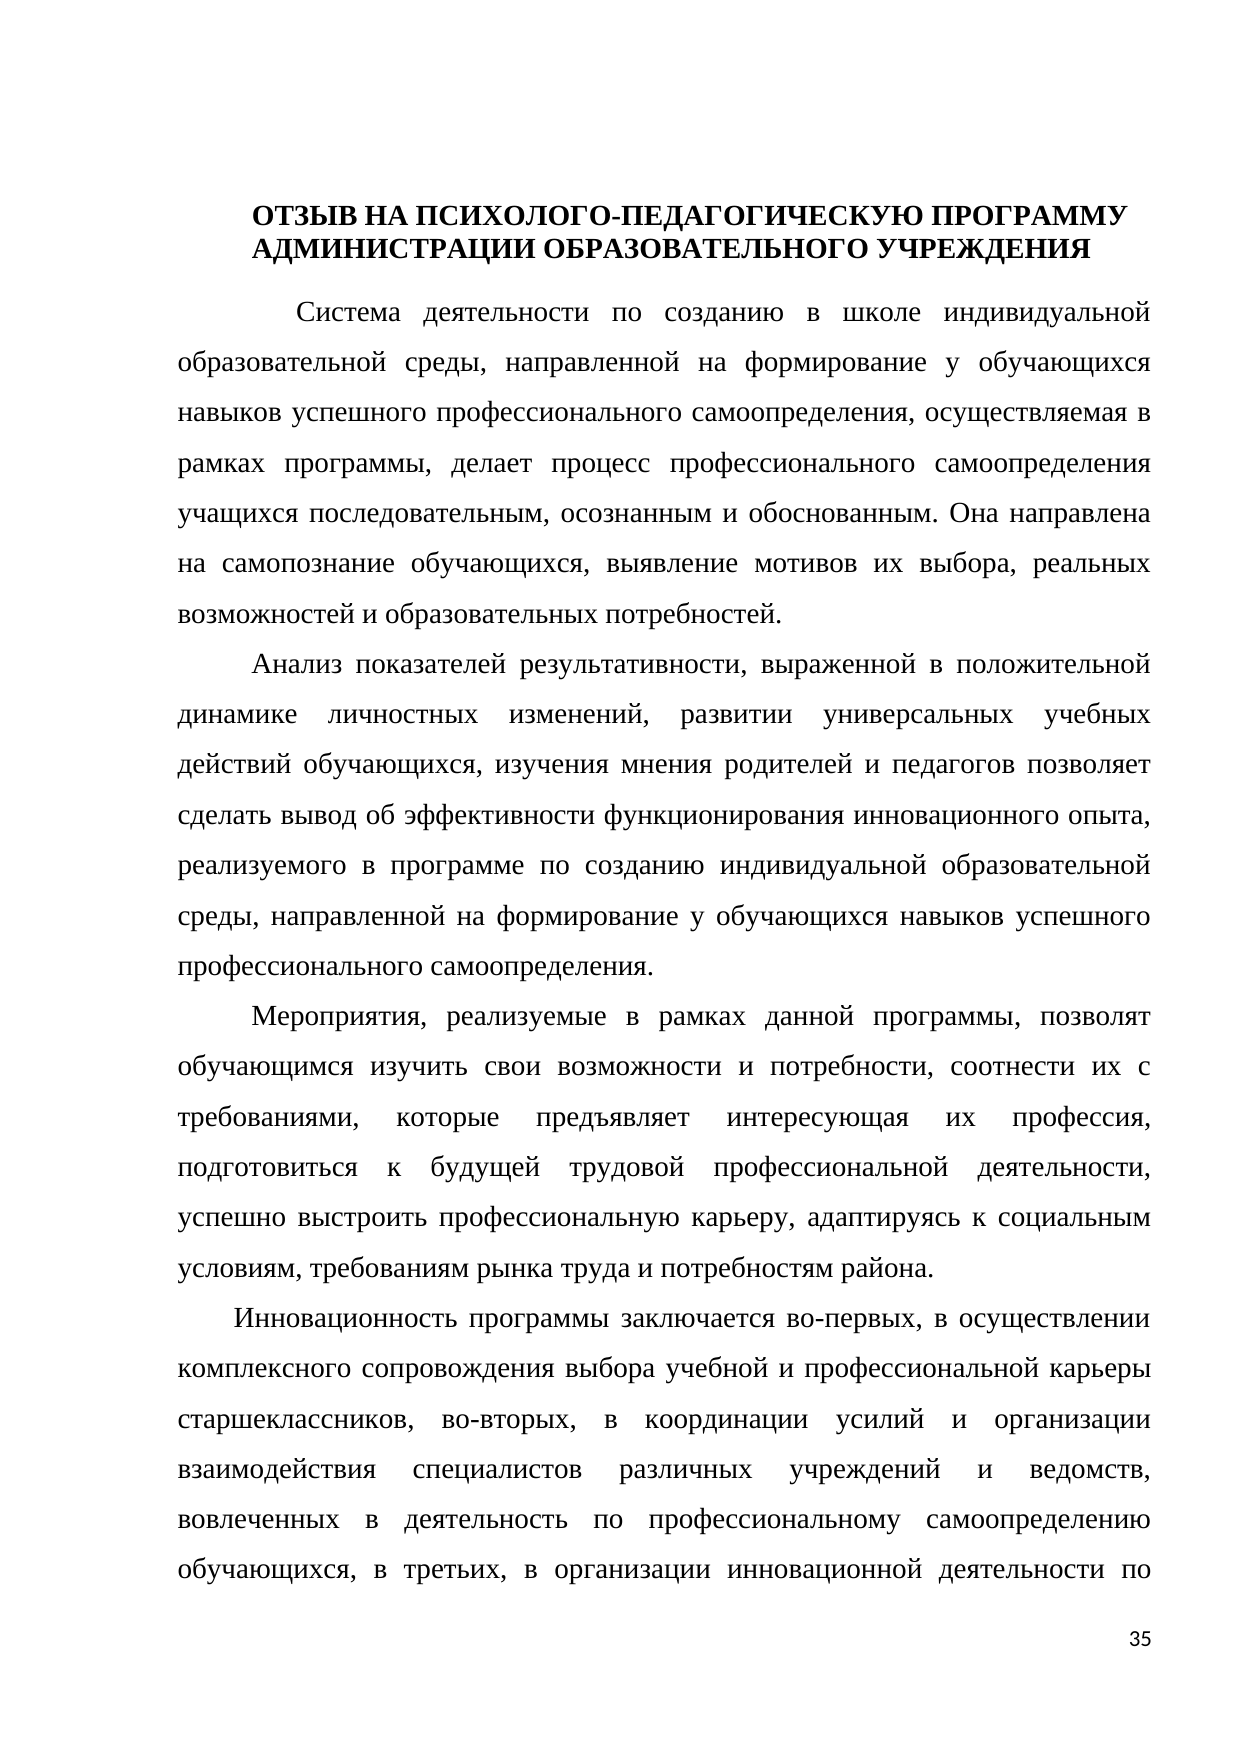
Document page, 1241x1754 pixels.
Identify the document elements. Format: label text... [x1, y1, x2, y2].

text Мероприятия, реализуемые в рамках данной программы, позволят обучающимся изучить свои возможности и потребности, соотнести их с требованиями, которые предъявляет интересующая их профессия, подготовиться к будущей трудовой профессиональной деятельности, успешно выстроить профессиональную карьеру, адаптируясь к социальным условиям, требованиям рынка труда и потребностям района. [177, 998, 1152, 1283]
text Система деятельности по созданию в школе индивидуальной образовательной среды, направленной на формирование у обучающихся навыков успешного профессионального самоопределения, осуществляемая в рамках программы, делает процесс профессионального самоопределения учащихся последовательным, осознанным и обоснованным. Она направлена на самопознание обучающихся, выявление мотивов их выбора, реальных возможностей и образовательных потребностей. [177, 294, 1152, 629]
list ОТЗЫВ НА ПСИХОЛОГО-ПЕДАГОГИЧЕСКУЮ ПРОГРАММУ АДМИНИСТРАЦИИ ОБРАЗОВАТЕЛЬНОГО УЧРЕЖДЕНИЯ [252, 198, 1152, 265]
text Анализ показателей результативности, выраженной в положительной динамике личностных изменений, развитии универсальных учебных действий обучающихся, изучения мнения родителей и педагогов позволяет сделать вывод об эффективности функционирования инновационного опыта, реализуемого в программе по созданию индивидуальной образовательной среды, направленной на формирование у обучающихся навыков успешного профессионального самоопределения. [177, 646, 1152, 981]
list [177, 1300, 1152, 1585]
